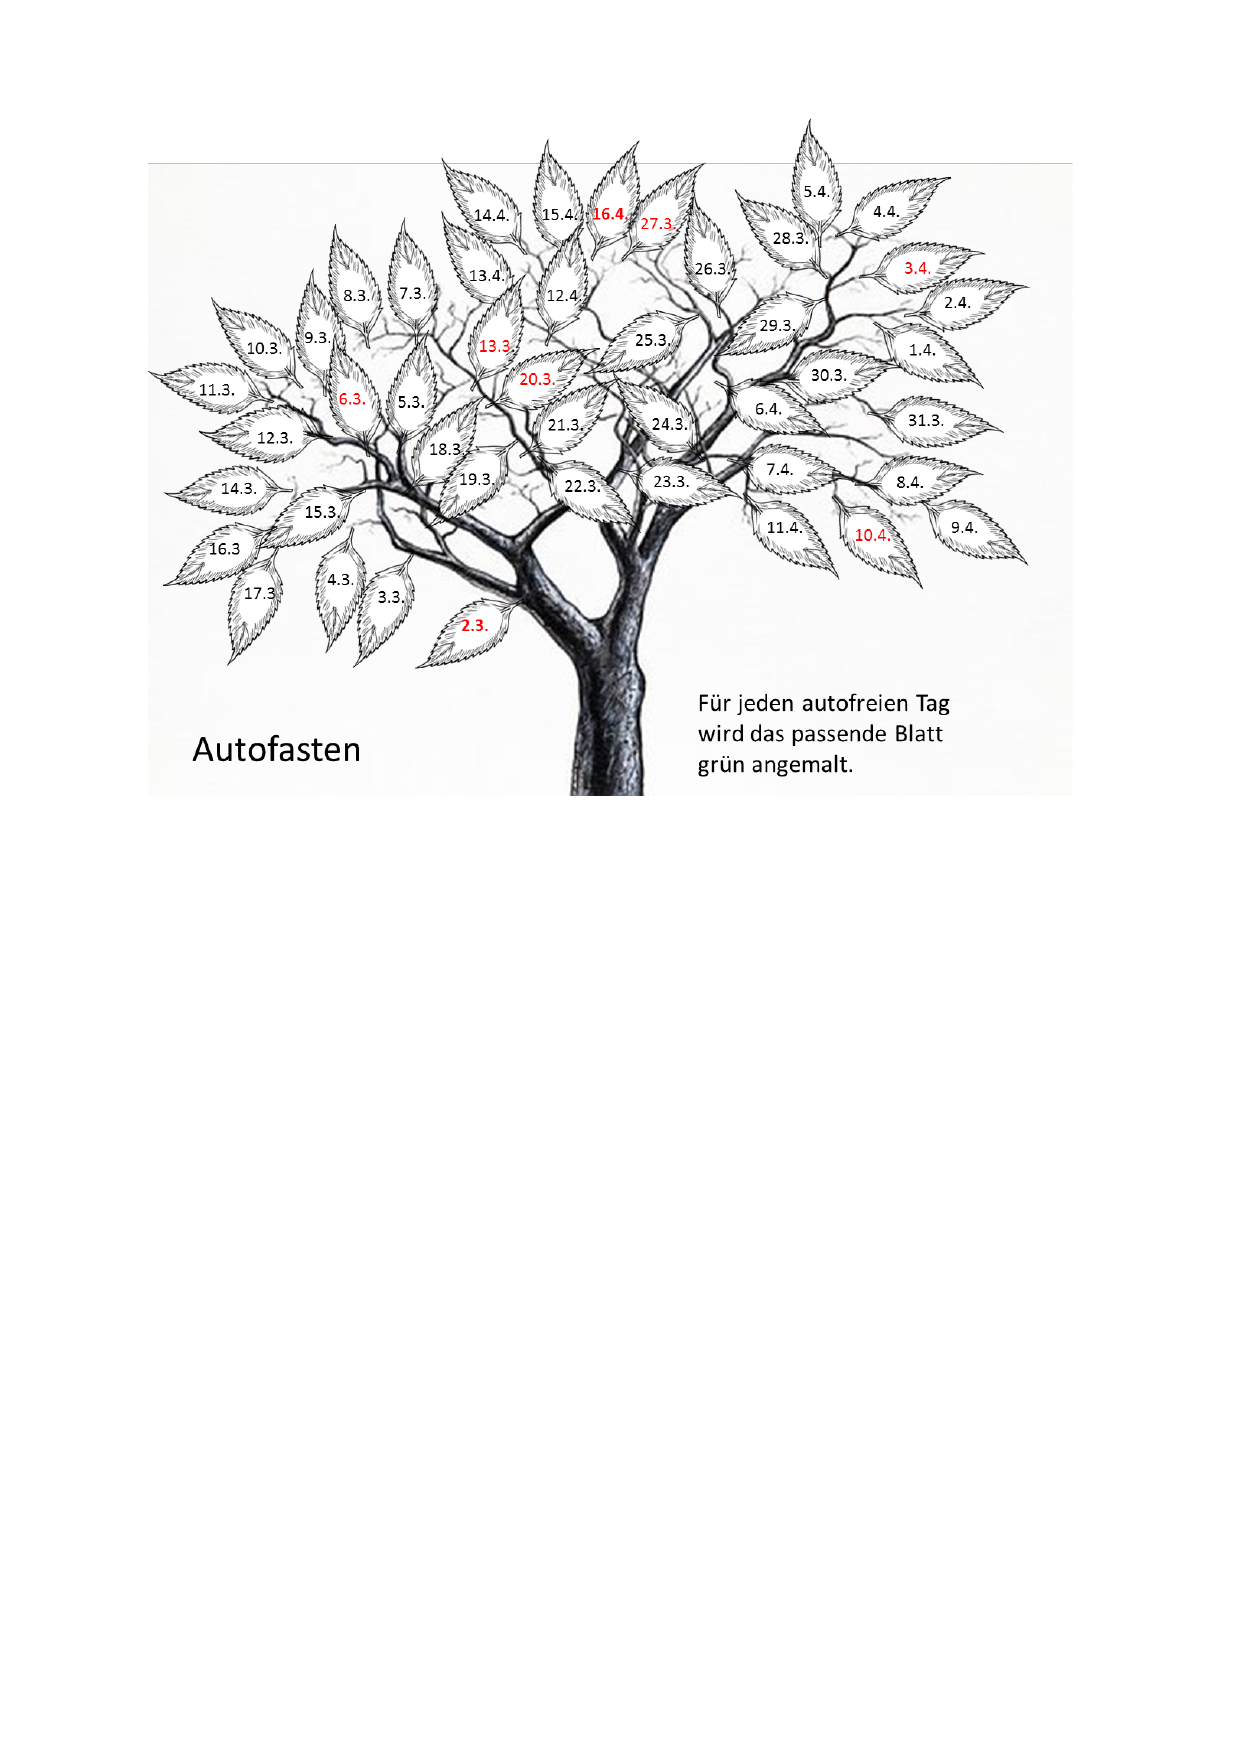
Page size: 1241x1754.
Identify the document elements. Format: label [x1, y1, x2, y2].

picture [147, 118, 1073, 796]
